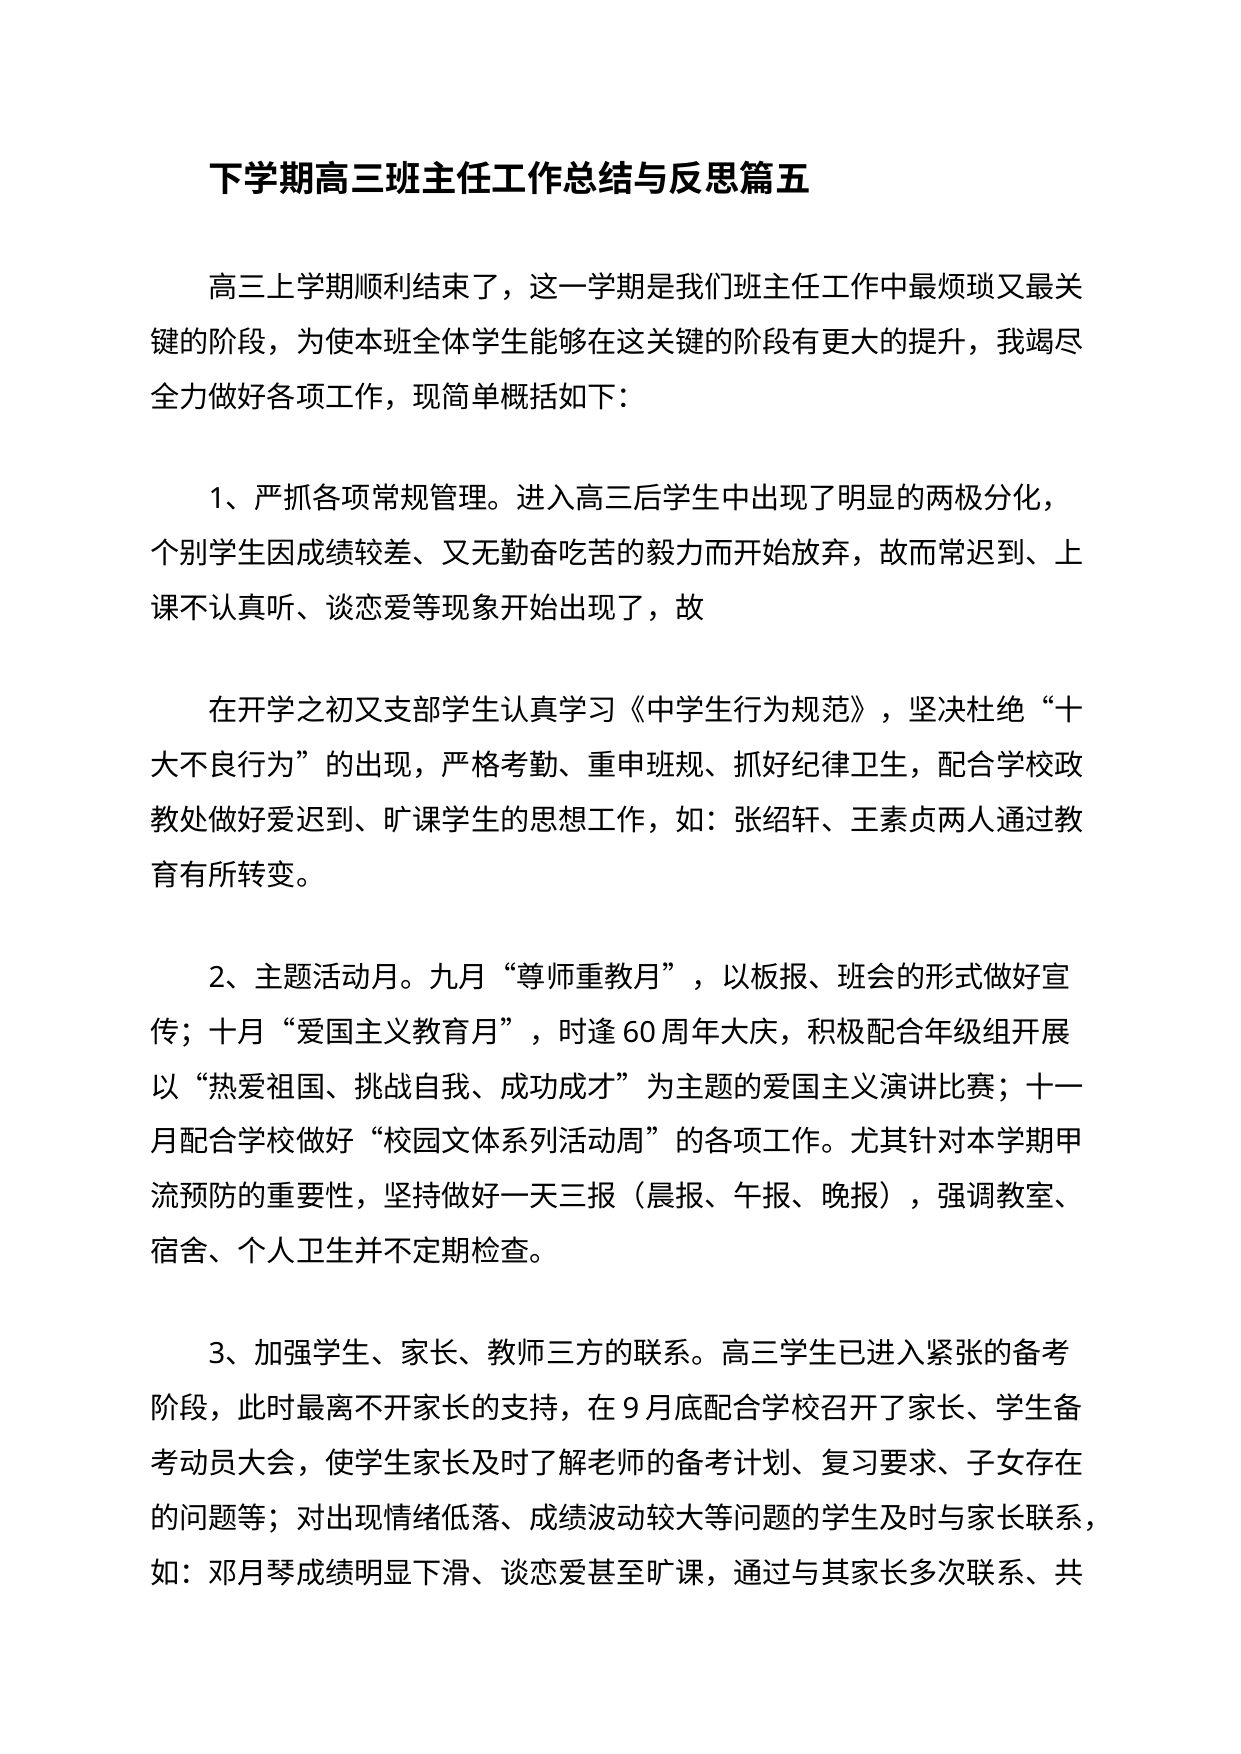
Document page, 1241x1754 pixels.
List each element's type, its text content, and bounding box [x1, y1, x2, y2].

text 在开学之初又支部学生认真学习《中学生行为规范》，坚决杜绝“十大不良行为”的出现，严格考勤、重申班规、抓好纪律卫生，配合学校政教处做好爱迟到、旷课学生的思想工作，如：张绍轩、王素贞两人通过教育有所转变。 [150, 687, 1090, 894]
text 2、主题活动月。九月“尊师重教月”，以板报、班会的形式做好宣传；十月“爱国主义教育月”，时逢60周年大庆，积极配合年级组开展以“热爱祖国、挑战自我、成功成才”为主题的爱国主义演讲比赛；十一月配合学校做好“校园文体系列活动周”的各项工作。尤其针对本学期甲流预防的重要性，坚持做好一天三报（晨报、午报、晚报），强调教室、宿舍、个人卫生并不定期检查。 [150, 953, 1090, 1270]
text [150, 1329, 1090, 1592]
text 1、严抓各项常规管理。进入高三后学生中出现了明显的两极分化，个别学生因成绩较差、又无勤奋吃苦的毅力而开始放弃，故而常迟到、上课不认真听、谈恋爱等现象开始出现了，故 [150, 475, 1090, 627]
text 下学期高三班主任工作总结与反思篇五 [150, 150, 1090, 201]
text 高三上学期顺利结束了，这一学期是我们班主任工作中最烦琐又最关键的阶段，为使本班全体学生能够在这关键的阶段有更大的提升，我竭尽全力做好各项工作，现简单概括如下： [150, 263, 1090, 416]
